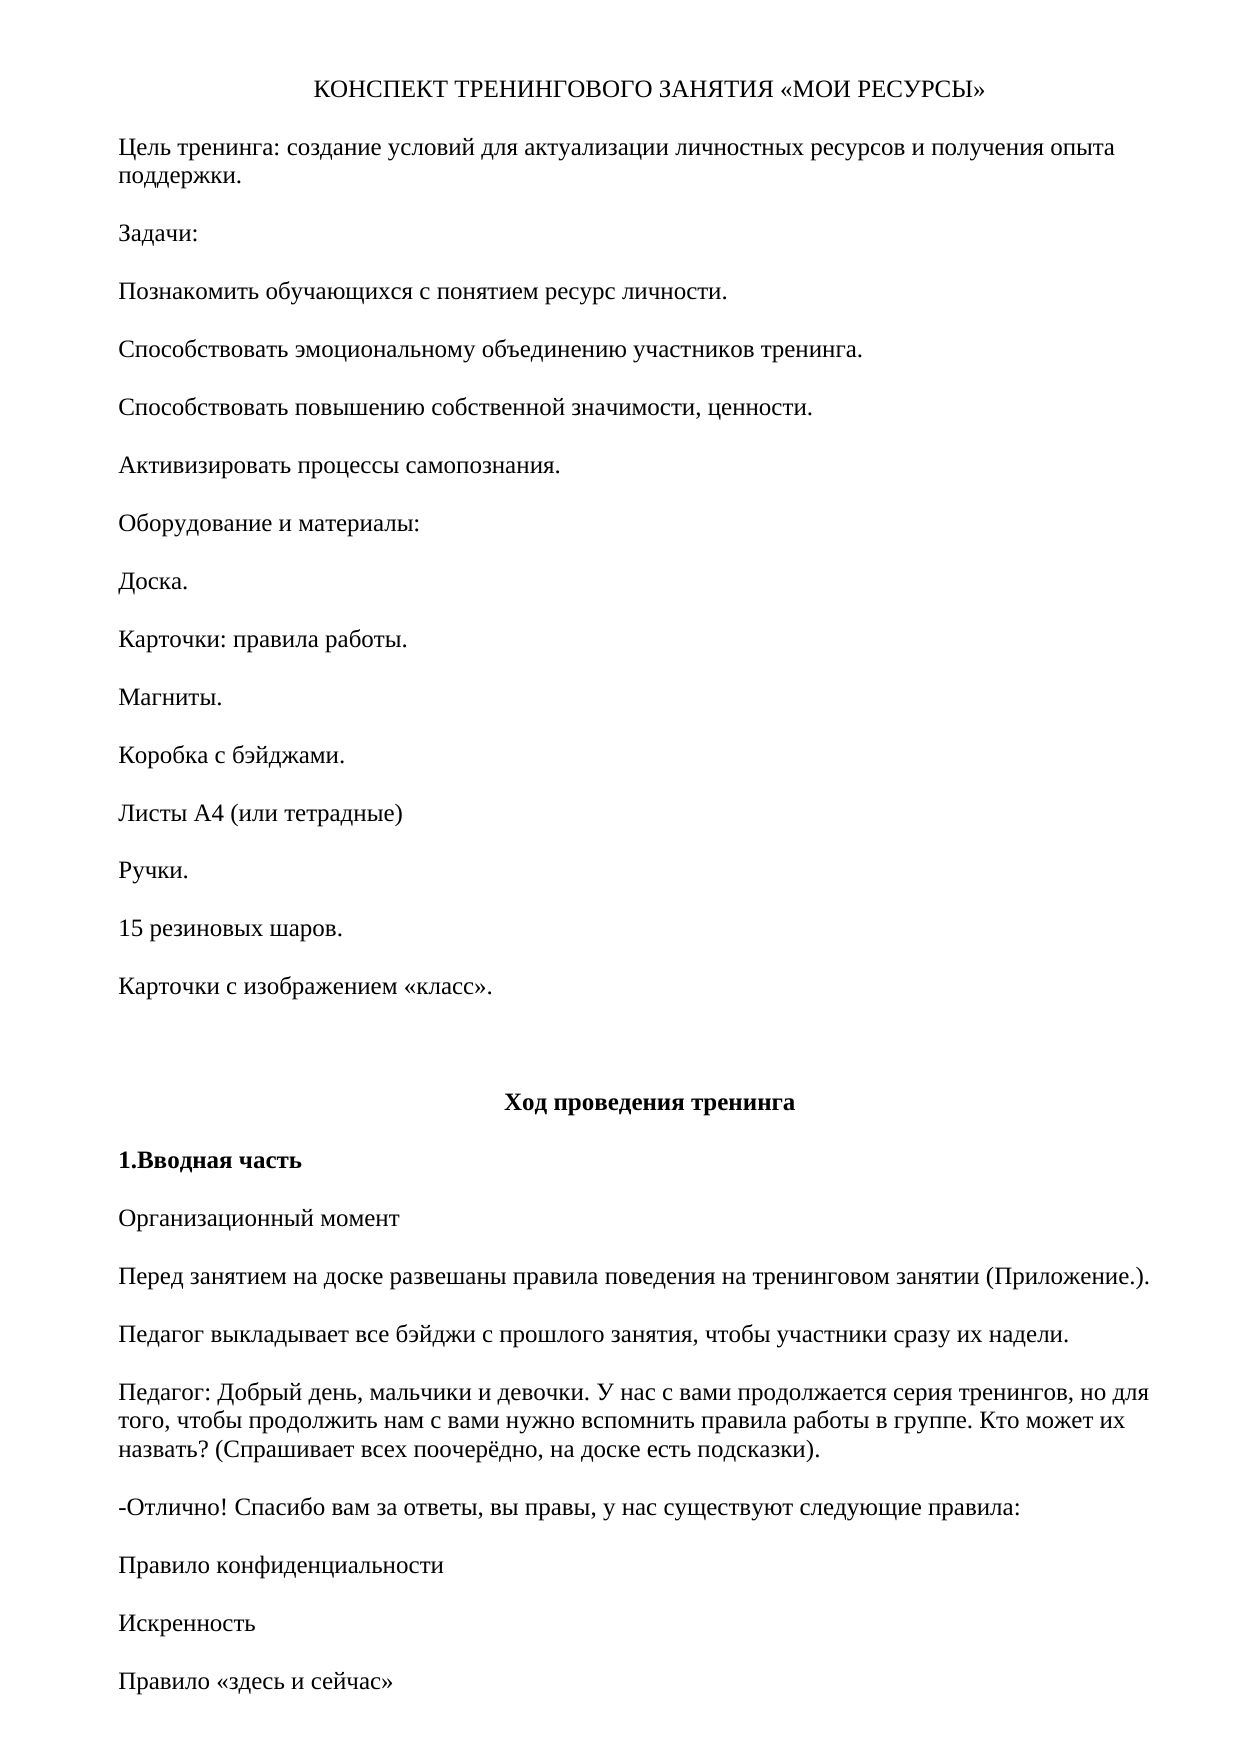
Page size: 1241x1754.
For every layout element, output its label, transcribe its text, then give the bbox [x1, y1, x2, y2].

text Правило «здесь и сейчас» [118, 1666, 1181, 1695]
text Познакомить обучающихся с понятием ресурс личности. [118, 276, 1181, 305]
text 15 резиновых шаров. [118, 913, 1181, 942]
text Карточки: правила работы. [118, 624, 1181, 653]
text Задачи: [118, 218, 1181, 247]
text -Отлично! Спасибо вам за ответы, вы правы, у нас существуют следующие правила: [118, 1492, 1181, 1521]
text Оборудование и материалы: [118, 508, 1181, 537]
text Правило конфиденциальности [118, 1550, 1181, 1579]
text 1.Вводная часть [118, 1145, 1181, 1174]
text Способствовать повышению собственной значимости, ценности. [118, 392, 1181, 421]
text Способствовать эмоциональному объединению участников тренинга. [118, 334, 1181, 363]
text Коробка с бэйджами. [118, 740, 1181, 768]
text Искренность [118, 1608, 1181, 1637]
text Цель тренинга: создание условий для актуализации личностных ресурсов и получения опыта поддержки. [118, 132, 1181, 189]
text Педагог: Добрый день, мальчики и девочки. У нас с вами продолжается серия тренингов, но для того, чтобы продолжить нам с вами нужно вспомнить правила работы в группе. Кто может их назвать? (Спрашивает всех поочерёдно, на доске есть подсказки). [118, 1377, 1181, 1463]
text Листы А4 (или тетрадные) [118, 798, 1181, 826]
text Педагог выкладывает все бэйджи с прошлого занятия, чтобы участники сразу их надели. [118, 1319, 1181, 1348]
text Ручки. [118, 856, 1181, 884]
text Карточки с изображением «класс». [118, 971, 1181, 1000]
text Доска. [118, 566, 1181, 595]
text Активизировать процессы самопознания. [118, 450, 1181, 479]
text КОНСПЕКТ ТРЕНИНГОВОГО ЗАНЯТИЯ «МОИ РЕСУРСЫ» [118, 74, 1181, 103]
text Организационный момент [118, 1203, 1181, 1232]
text Ход проведения тренинга [118, 1087, 1181, 1116]
text Магниты. [118, 682, 1181, 711]
text Перед занятием на доске развешаны правила поведения на тренинговом занятии (Приложение.). [118, 1261, 1181, 1290]
